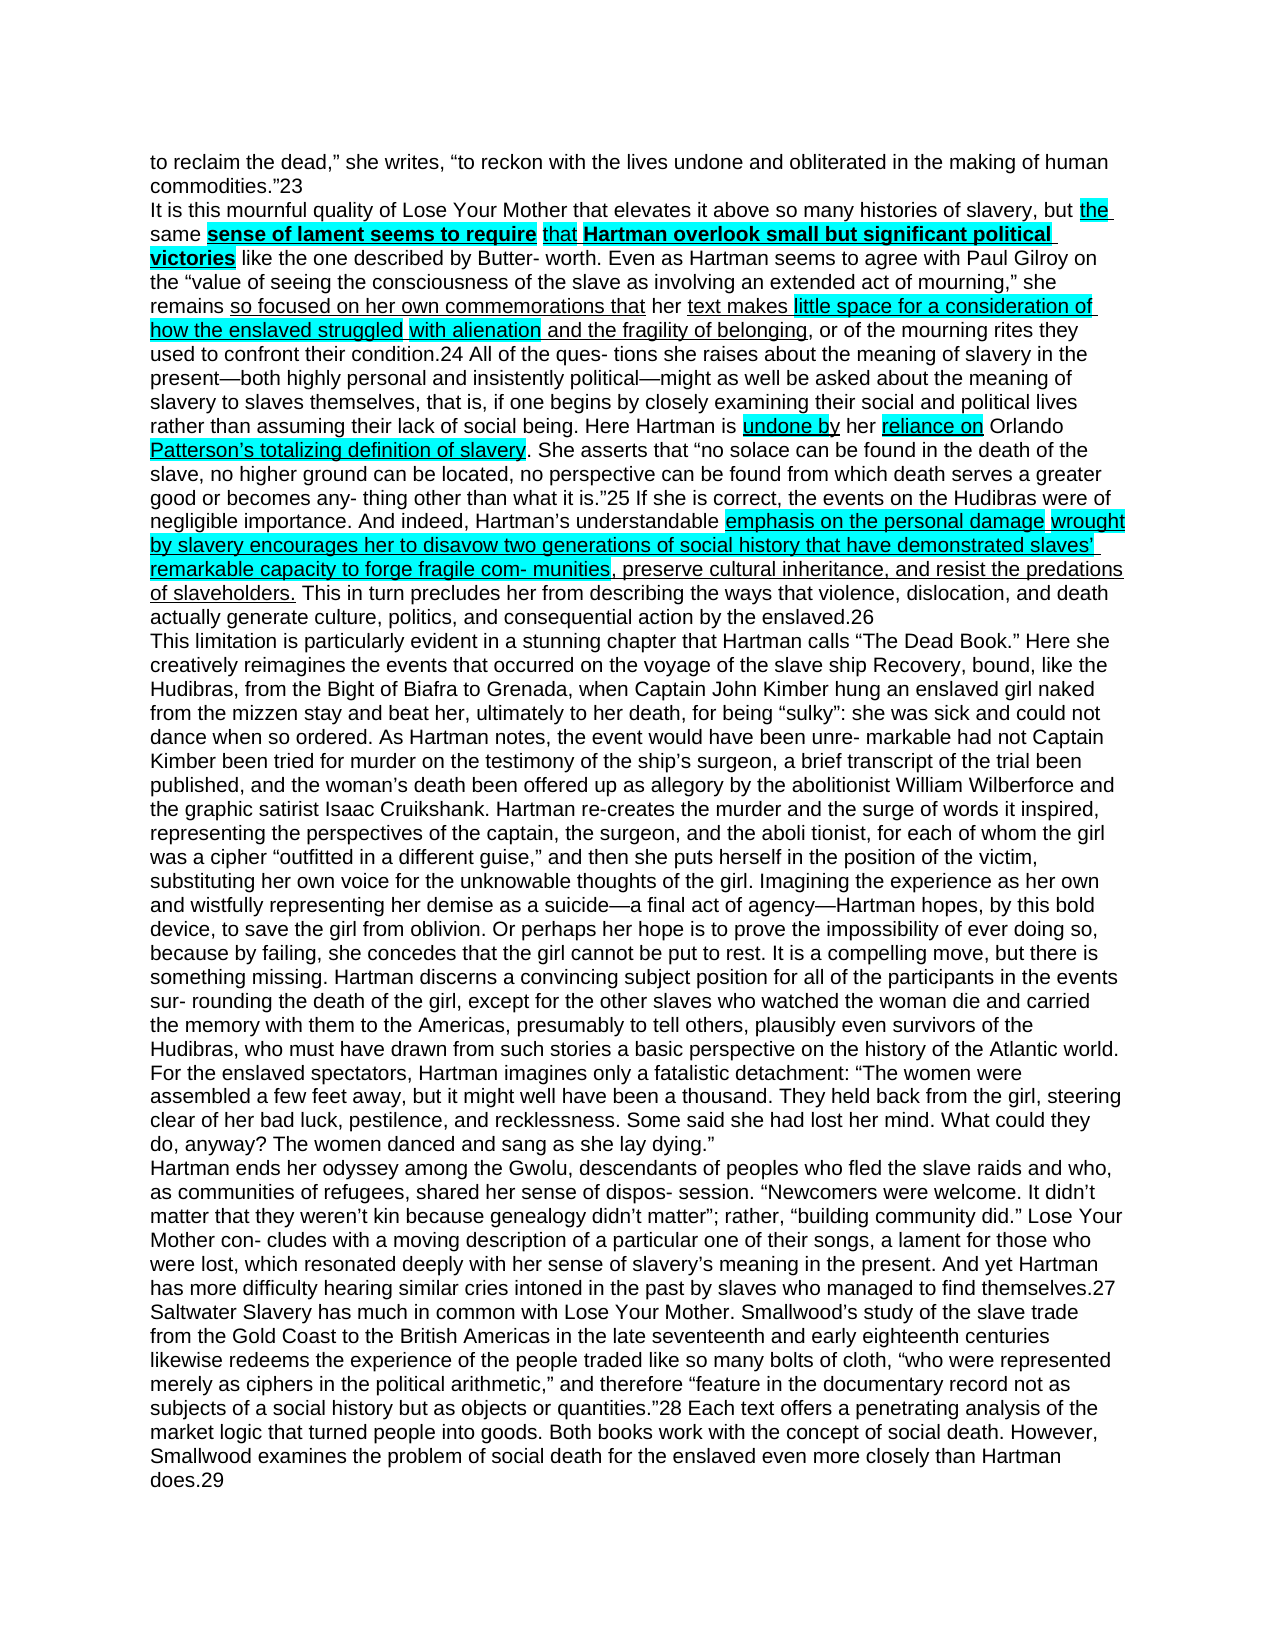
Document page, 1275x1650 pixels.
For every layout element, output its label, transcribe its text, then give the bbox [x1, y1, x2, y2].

text Hartman ends her odyssey among the Gwolu, descendants of peoples who fled the slave raids and who, as communities of refugees, shared her sense of dispos- session. “Newcomers were welcome. It didn’t matter that they weren’t kin because genealogy didn’t matter”; rather, “building community did.” Lose Your Mother con- cludes with a moving description of a particular one of their songs, a lament for those who were lost, which resonated deeply with her sense of slavery’s meaning in the present. And yet Hartman has more difficulty hearing similar cries intoned in the past by slaves who managed to find themselves.27 [150, 1156, 1125, 1300]
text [150, 150, 1125, 198]
text It is this mournful quality of Lose Your Mother that elevates it above so many histories of slavery, but the same sense of lament seems to require that Hartman overlook small but significant political victories like the one described by Butter- worth. Even as Hartman seems to agree with Paul Gilroy on the “value of seeing the consciousness of the slave as involving an extended act of mourning,” she remains so focused on her own commemorations that her text makes little space for a consideration of how the enslaved struggled with alienation and the fragility of belonging, or of the mourning rites they used to confront their condition.24 All of the ques- tions she raises about the meaning of slavery in the present—both highly personal and insistently political—might as well be asked about the meaning of slavery to slaves themselves, that is, if one begins by closely examining their social and political lives rather than assuming their lack of social being. Here Hartman is undone by her reliance on Orlando Patterson’s totalizing definition of slavery. She asserts that “no solace can be found in the death of the slave, no higher ground can be located, no perspective can be found from which death serves a greater good or becomes any- thing other than what it is.”25 If she is correct, the events on the Hudibras were of negligible importance. And indeed, Hartman’s understandable emphasis on the personal damage wrought by slavery encourages her to disavow two generations of social history that have demonstrated slaves’ remarkable capacity to forge fragile com- munities, preserve cultural inheritance, and resist the predations of slaveholders. This in turn precludes her from describing the ways that violence, dislocation, and death actually generate culture, politics, and consequential action by the enslaved.26 [150, 198, 1125, 533]
text Saltwater Slavery has much in common with Lose Your Mother. Smallwood’s study of the slave trade from the Gold Coast to the British Americas in the late seventeenth and early eighteenth centuries likewise redeems the experience of the people traded like so many bolts of cloth, “who were represented merely as ciphers in the political arithmetic,” and therefore “feature in the documentary record not as subjects of a social history but as objects or quantities.”28 Each text offers a penetrating analysis of the market logic that turned people into goods. Both books work with the concept of social death. However, Smallwood examines the problem of social death for the enslaved even more closely than Hartman does.29 [150, 1300, 1125, 1492]
text This limitation is particularly evident in a stunning chapter that Hartman calls “The Dead Book.” Here she creatively reimagines the events that occurred on the voyage of the slave ship Recovery, bound, like the Hudibras, from the Bight of Biafra to Grenada, when Captain John Kimber hung an enslaved girl naked from the mizzen stay and beat her, ultimately to her death, for being “sulky”: she was sick and could not dance when so ordered. As Hartman notes, the event would have been unre- markable had not Captain Kimber been tried for murder on the testimony of the ship’s surgeon, a brief transcript of the trial been published, and the woman’s death been offered up as allegory by the abolitionist William Wilberforce and the graphic satirist Isaac Cruikshank. Hartman re-creates the murder and the surge of words it inspired, representing the perspectives of the captain, the surgeon, and the aboli tionist, for each of whom the girl was a cipher “outfitted in a different guise,” and then she puts herself in the position of the victim, substituting her own voice for the unknowable thoughts of the girl. Imagining the experience as her own and wistfully representing her demise as a suicide—a final act of agency—Hartman hopes, by this bold device, to save the girl from oblivion. Or perhaps her hope is to prove the impossibility of ever doing so, because by failing, she concedes that the girl cannot be put to rest. It is a compelling move, but there is something missing. Hartman discerns a convincing subject position for all of the participants in the events sur- rounding the death of the girl, except for the other slaves who watched the woman die and carried the memory with them to the Americas, presumably to tell others, plausibly even survivors of the Hudibras, who must have drawn from such stories a basic perspective on the history of the Atlantic world. For the enslaved spectators, Hartman imagines only a fatalistic detachment: “The women were assembled a few feet away, but it might well have been a thousand. They held back from the girl, steering clear of her bad luck, pestilence, and recklessness. Some said she had lost her mind. What could they do, anyway? The women danced and sang as she lay dying.” [150, 629, 1125, 1156]
